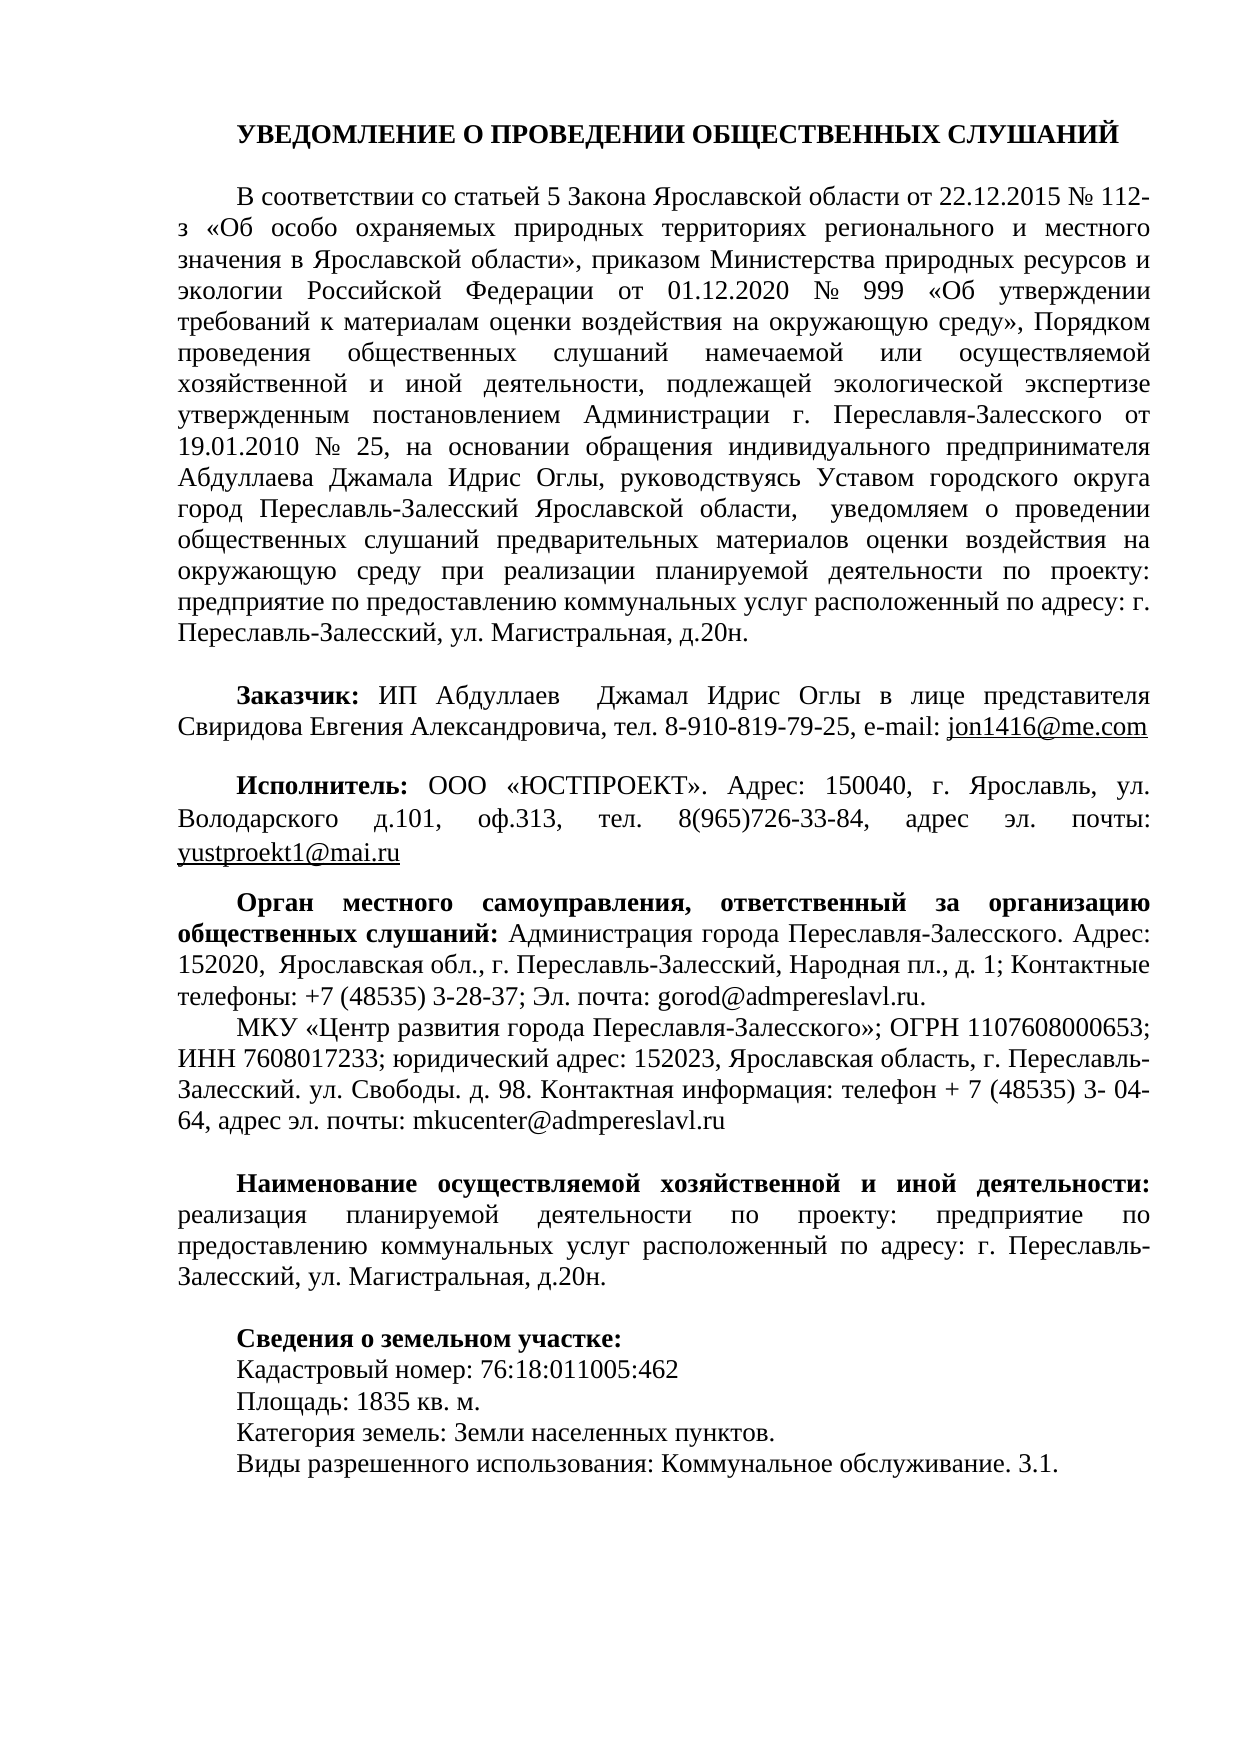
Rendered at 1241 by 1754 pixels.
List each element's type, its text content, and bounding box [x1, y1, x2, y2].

text МКУ «Центр развития города Переславля-Залесского»; ОГРН 1107608000653; ИНН 7608017233; юридический адрес: 152023, Ярославская область, г. Переславль-Залесский. ул. Свободы. д. 98. Контактная информация: телефон + 7 (48535) 3- 04- 64, адрес эл. почты: mkucenter@admpereslavl.ru [177, 1011, 1152, 1136]
text Площадь: 1835 кв. м. [177, 1385, 1152, 1416]
text Кадастровый номер: 76:18:011005:462 [177, 1353, 1152, 1385]
text В соответствии со статьей 5 Закона Ярославской области от 22.12.2015 № 112-з «Об особо охраняемых природных территориях регионального и местного значения в Ярославской области», приказом Министерства природных ресурсов и экологии Российской Федерации от 01.12.2020 № 999 «Об утверждении требований к материалам оценки воздействия на окружающую среду», Порядком проведения общественных слушаний намечаемой или осуществляемой хозяйственной и иной деятельности, подлежащей экологической экспертизе утвержденным постановлением Администрации г. Переславля-Залесского от 19.01.2010 № 25, на основании обращения индивидуального предпринимателя Абдуллаева Джамала Идрис Оглы, руководствуясь Уставом городского округа город Переславль-Залесский Ярославской области, уведомляем о проведении общественных слушаний предварительных материалов оценки воздействия на окружающую среду при реализации планируемой деятельности по проекту: предприятие по предоставлению коммунальных услуг расположенный по адресу: г. Переславль-Залесский, ул. Магистральная, д.20н. [177, 180, 1152, 648]
text Наименование осуществляемой хозяйственной и иной деятельности: реализация планируемой деятельности по проекту: предприятие по предоставлению коммунальных услуг расположенный по адресу: г. Переславль-Залесский, ул. Магистральная, д.20н. [177, 1167, 1152, 1291]
text Сведения о земельном участке: [177, 1322, 1152, 1353]
text Категория земель: Земли населенных пунктов. [177, 1416, 1152, 1447]
text УВЕДОМЛЕНИЕ О ПРОВЕДЕНИИ ОБЩЕСТВЕННЫХ СЛУШАНИЙ [177, 118, 1152, 149]
text Орган местного самоуправления, ответственный за организацию общественных слушаний: Администрация города Переславля-Залесского. Адрес: 152020, Ярославская обл., г. Переславль-Залесский, Народная пл., д. 1; Контактные телефоны: +7 (48535) 3-28-37; Эл. почта: gorod@admpereslavl.ru. [177, 886, 1152, 1011]
text Виды разрешенного использования: Коммунальное обслуживание. 3.1. [177, 1447, 1152, 1478]
text Исполнитель: ООО «ЮСТПРОЕКТ». Адрес: 150040, г. Ярославль, ул. Володарского д.101, оф.313, тел. 8(965)726-33-84, адрес эл. почты: yustproekt1@mai.ru [177, 769, 1152, 867]
text Заказчик: ИП Абдуллаев Джамал Идрис Оглы в лице представителя Свиридова Евгения Александровича, тел. 8-910-819-79-25, e-mail: jon1416@me.com [177, 679, 1152, 741]
